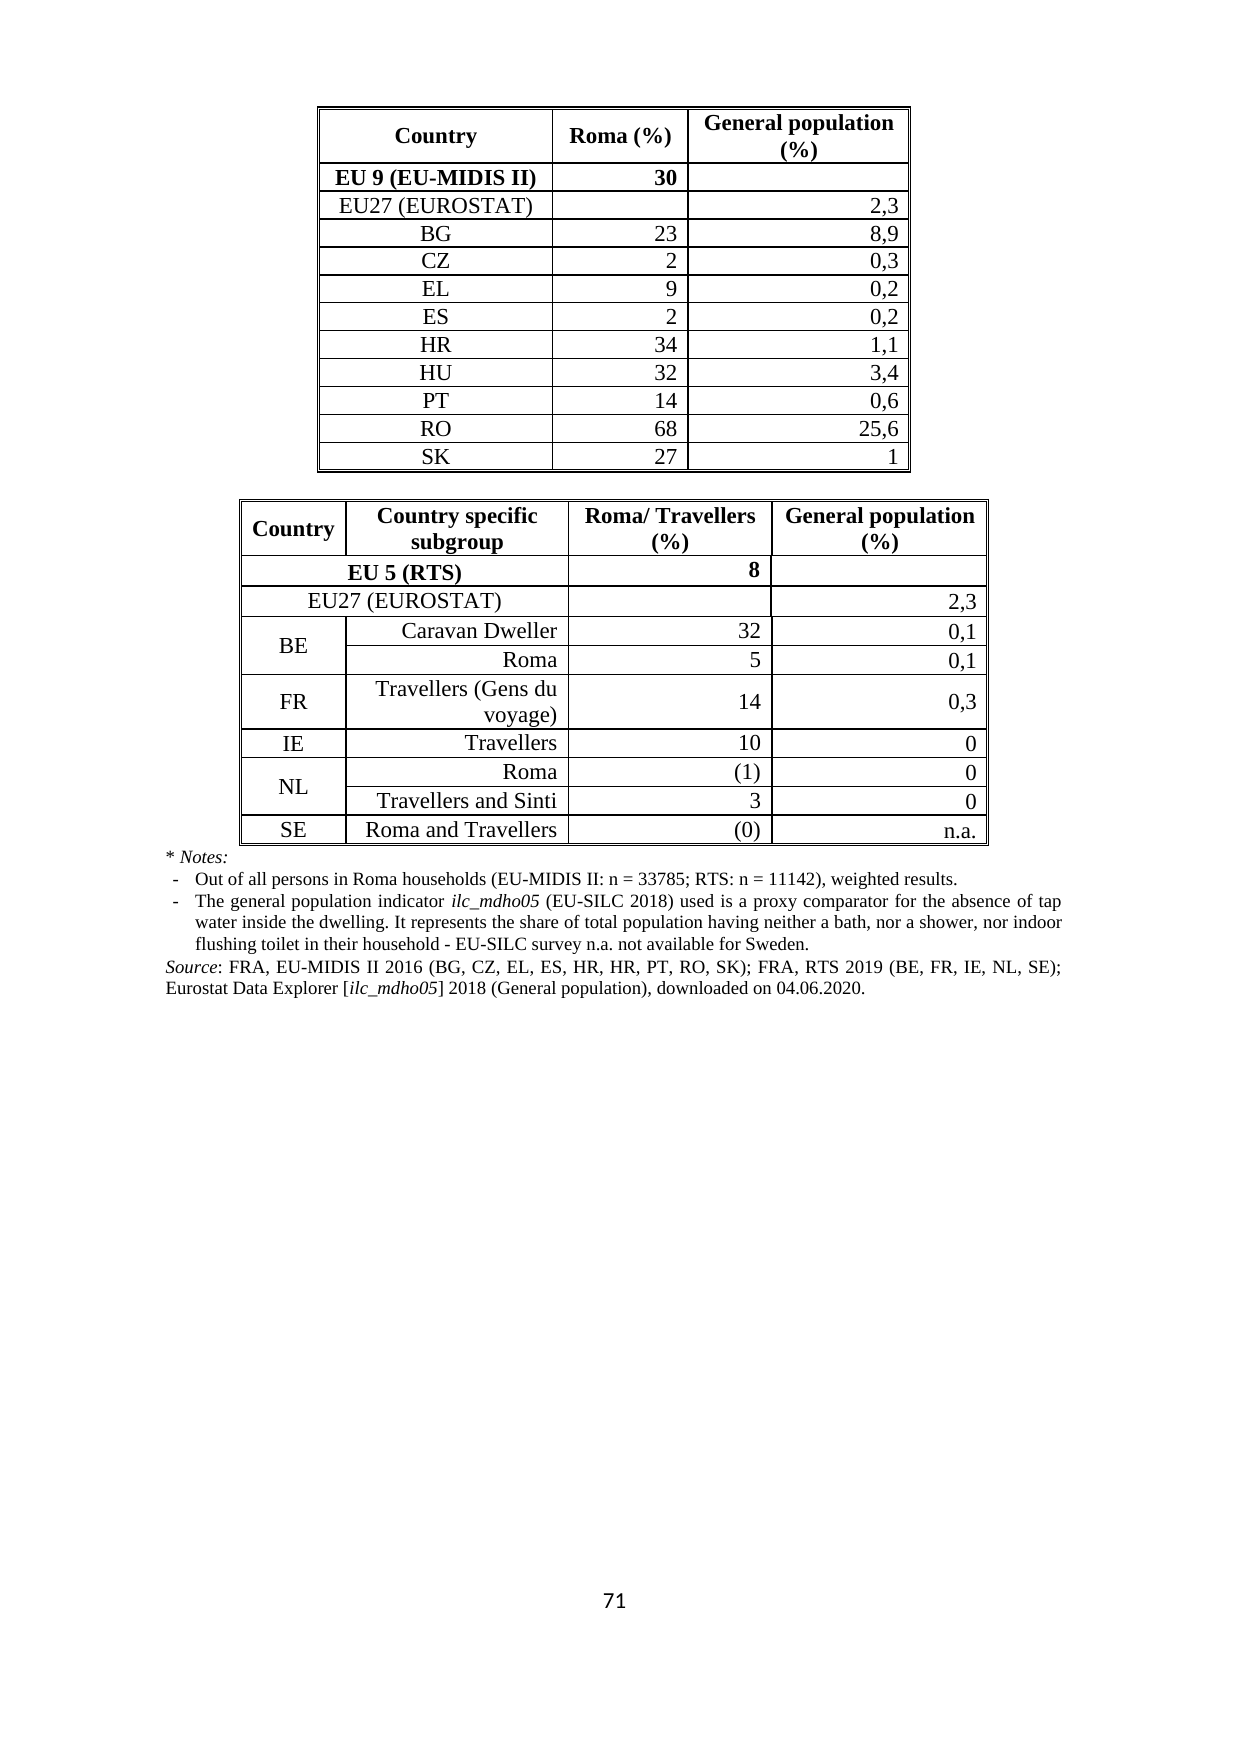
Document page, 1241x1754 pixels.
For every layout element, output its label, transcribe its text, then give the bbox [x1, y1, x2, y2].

table_cell Roma [347, 758, 568, 786]
table_cell 0,3 [773, 675, 986, 728]
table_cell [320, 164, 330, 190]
table_cell 0 [773, 730, 986, 757]
table_cell BE [242, 617, 345, 673]
table_cell 30 [553, 164, 687, 190]
table_cell n.a. [773, 816, 986, 843]
table_header Country [242, 502, 345, 554]
table_cell Caravan Dweller [347, 617, 568, 645]
table_cell NL [242, 758, 345, 814]
table_cell [553, 192, 564, 218]
table_cell 32 [569, 617, 771, 645]
table_cell IE [242, 730, 345, 757]
table_cell Roma and Travellers [347, 816, 568, 843]
table_cell Roma [347, 646, 568, 673]
table_cell 14 [569, 675, 771, 728]
table_cell [689, 164, 699, 190]
table_cell 0 [773, 787, 986, 814]
table_cell 3 [569, 787, 771, 814]
table_cell FR [242, 675, 345, 728]
table_cell [772, 556, 986, 585]
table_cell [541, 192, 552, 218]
table_cell 0,1 [773, 617, 986, 645]
table_cell (0) [569, 816, 771, 843]
table_cell Travellers and Sinti [347, 787, 568, 814]
table_cell EU 5 (RTS) [242, 556, 568, 585]
table_cell 0 [773, 758, 986, 786]
table_cell EU27 (EUROSTAT) [242, 587, 568, 616]
table_header Roma (%) [553, 110, 687, 162]
table_cell 10 [569, 730, 771, 757]
table_header General population (%) [773, 502, 986, 554]
table_header Country [320, 110, 552, 162]
table_cell Travellers [347, 730, 568, 757]
list Out of all persons in Roma households (EU-MIDIS II: n = 33785; RTS: n = 11142), weighted results. [172, 868, 1063, 889]
table_cell SE [242, 816, 345, 843]
table_cell [569, 587, 770, 616]
table_cell [677, 192, 687, 218]
text * Notes: [165, 846, 1063, 868]
table_header Roma/ Travellers (%) [569, 502, 771, 554]
table_cell 0,1 [773, 646, 986, 673]
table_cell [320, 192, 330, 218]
table_header Country specific subgroup [347, 502, 568, 554]
text Source: FRA, EU-MIDIS II 2016 (BG, CZ, EL, ES, HR, HR, PT, RO, SK); FRA, RTS 2019 (BE, FR, IE, NL, SE); Eurostat Data Explorer [ilc_mdho05] 2018 (General population), downloaded on 04.06.2020. [165, 956, 1063, 999]
table_cell 5 [569, 646, 771, 673]
list The general population indicator ilc_mdho05 (EU-SILC 2018) used is a proxy comparator for the absence of tap water inside the dwelling. It represents the share of total population having neither a bath, nor a shower, nor indoor flushing toilet in their household - EU-SILC survey n.a. not available for Sweden. [172, 889, 1063, 956]
table_cell Travellers (Gens du voyage) [347, 675, 568, 728]
table_cell [898, 164, 908, 190]
table_cell 8 [569, 556, 770, 585]
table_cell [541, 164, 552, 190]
table_cell (1) [569, 758, 771, 786]
table_cell 2,3 [772, 587, 986, 616]
